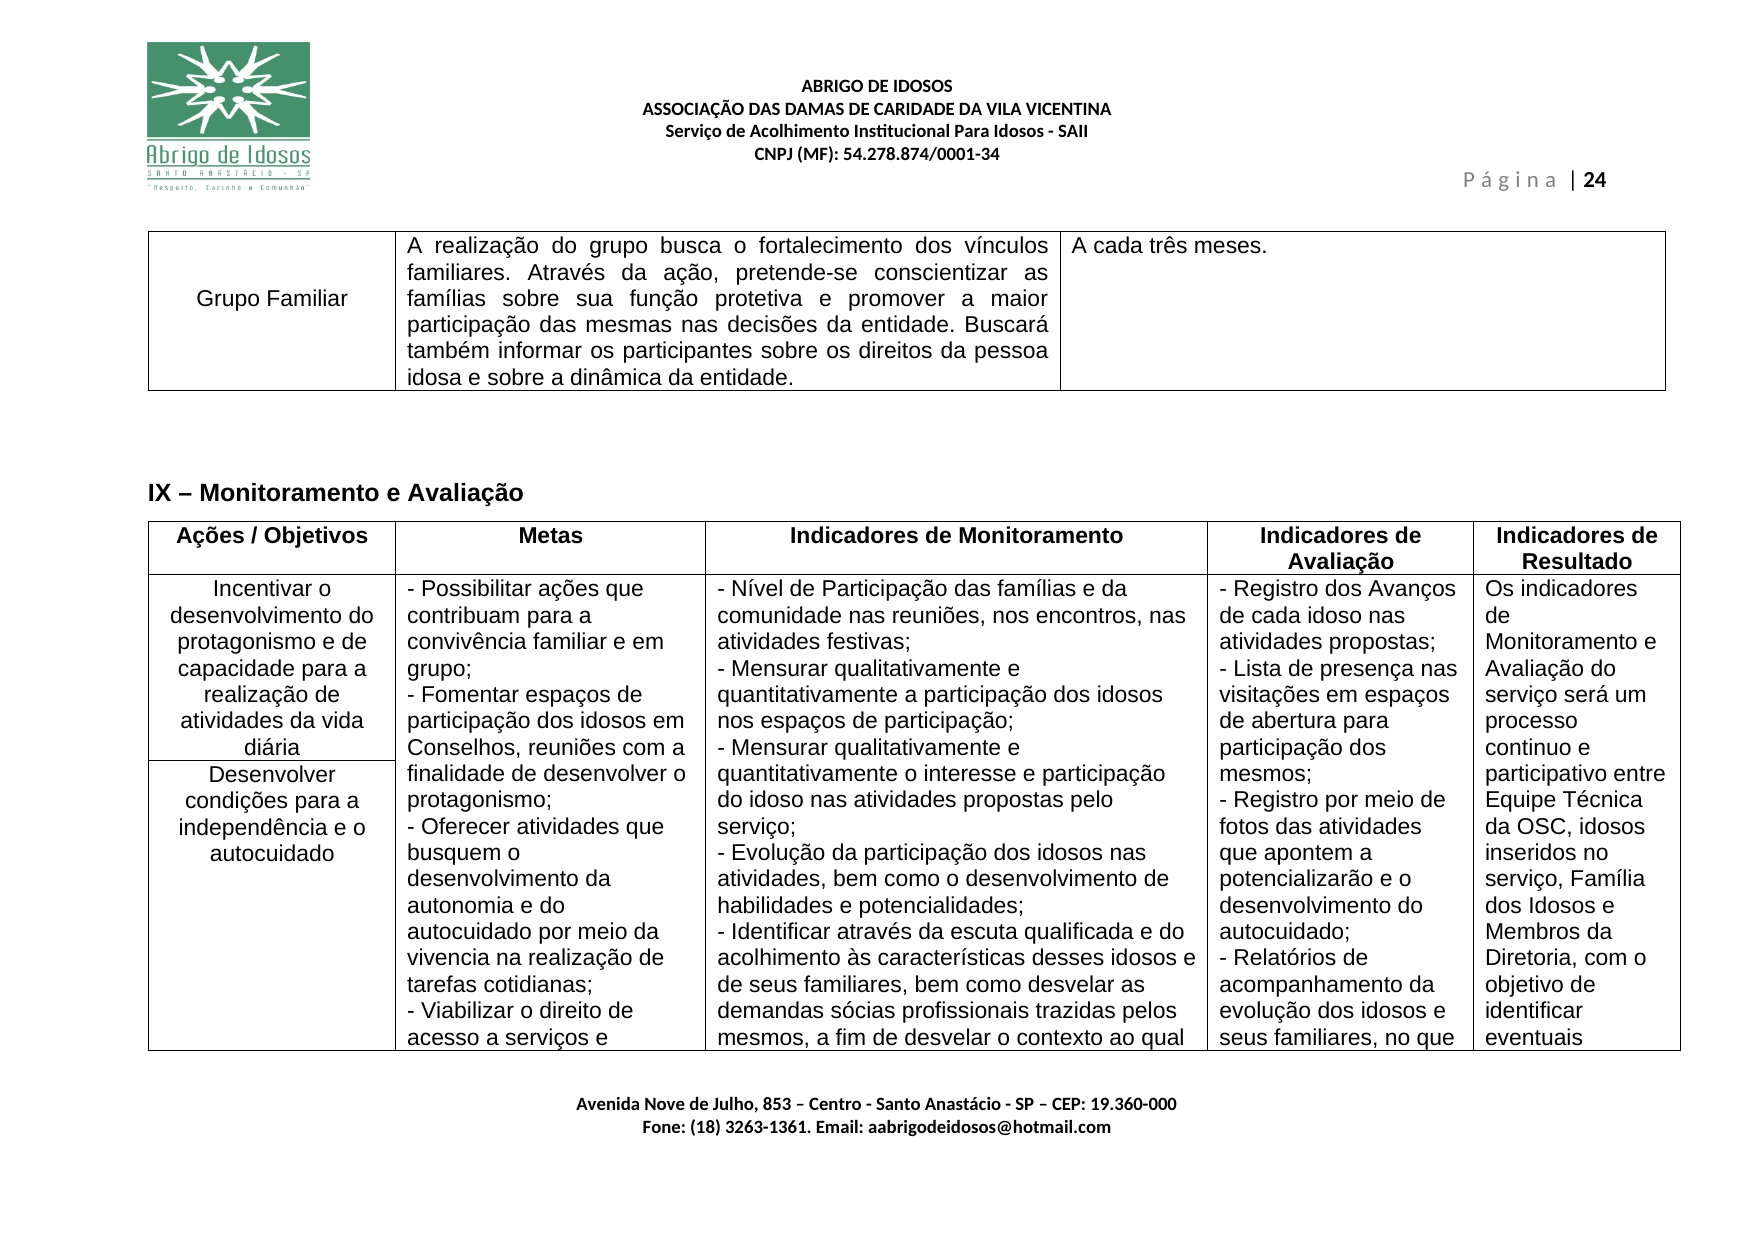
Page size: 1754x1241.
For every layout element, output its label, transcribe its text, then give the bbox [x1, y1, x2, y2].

table_cell - Registro dos Avanços de cada idoso nas atividades propostas; - Lista de presença nas visitações em espaços de abertura para participação dos mesmos; - Registro por meio de fotos das atividades que apontem a potencializarão e o desenvolvimento do autocuidado; - Relatórios de acompanhamento da evolução dos idosos e seus familiares, no que tange ao fortalecimento de vínculos; [1208, 575, 1473, 1050]
table_cell Incentivar o desenvolvimento do protagonismo e de capacidade para a realização de atividades da vida diária [149, 575, 395, 760]
table_header Indicadores de Resultado [1474, 522, 1680, 574]
table_cell Desenvolver condições para a independência e o autocuidado [149, 761, 395, 1050]
picture [147, 42, 310, 191]
table_header Indicadores de Avaliação [1208, 522, 1473, 574]
table_cell A cada três meses. [1061, 232, 1665, 390]
table_cell Grupo Familiar [149, 232, 395, 390]
table_cell Os indicadores de Monitoramento e Avaliação do serviço será um processo continuo e participativo entre Equipe Técnica da OSC, idosos inseridos no serviço, Família dos Idosos e Membros da Diretoria, com o objetivo de identificar eventuais problemas na sistemática da instituição, com a finalidade de identificar as evoluções e as fragilidades no serviço que comprometam a qualidade e a efetividade dos serviços ofertados. Serão utilizados questionários específicos a fim de que todas as pessoas envolvidas possam acompanhar o processo de execução do serviço. Para a materialização desses indicadores de resultados serão apresentadas planilhas, gráficos dos resultados obtidos, bem como a criação de banco de dados para fomentar as informações de leitura das vulnerabilidades e riscos sociais, bem como das potencialidades, contribuindo com o monitoramento, avaliação e a vigilância socioassistencial do município [1474, 575, 1680, 1050]
text IX – Monitoramento e Avaliação [148, 477, 1606, 506]
table_cell - Nível de Participação das famílias e da comunidade nas reuniões, nos encontros, nas atividades festivas; - Mensurar qualitativamente e quantitativamente a participação dos idosos nos espaços de participação; - Mensurar qualitativamente e quantitativamente o interesse e participação do idoso nas atividades propostas pelo serviço; - Evolução da participação dos idosos nas atividades, bem como o desenvolvimento de habilidades e potencialidades; - Identificar através da escuta qualificada e do acolhimento às características desses idosos e de seus familiares, bem como desvelar as demandas sócias profissionais trazidas pelos mesmos, a fim de desvelar o contexto ao qual esse idoso está inserido; - Mensurar quantitativamente o número de encaminhamentos para o acesso a outras políticas pública. - Nível de acesso aos serviços socioassistenciais e aos Benefícios Sociais; - Nível de Participação nas atividades culturais; - Evolução quanto ao acesso aos direitos e potencializarão na capacidade de requerer direitos e garantias; - Evolução da participação do idoso nos órgãos representativos (Conselhos, associações, entre outras); - Níveis de participação nos eventos de lazer e convivência comunitária; - Nível de participação da família nas atividades e encontros promovidos pelo serviço visando romper os vínculos fragilizados; - Evolução da capacidade protetiva das famílias; - Nível de evolução da autonomia e autoestima do idoso. [706, 575, 1207, 1050]
table_header Metas [396, 522, 705, 574]
table_header Ações / Objetivos [149, 522, 395, 574]
table_cell A realização do grupo busca o fortalecimento dos vínculos familiares. Através da ação, pretende-se conscientizar as famílias sobre sua função protetiva e promover a maior participação das mesmas nas decisões da entidade. Buscará também informar os participantes sobre os direitos da pessoa idosa e sobre a dinâmica da entidade. [396, 232, 1060, 390]
table_cell - Possibilitar ações que contribuam para a convivência familiar e em grupo; - Fomentar espaços de participação dos idosos em Conselhos, reuniões com a finalidade de desenvolver o protagonismo; - Oferecer atividades que busquem o desenvolvimento da autonomia e do autocuidado por meio da vivencia na realização de tarefas cotidianas; - Viabilizar o direito de acesso a serviços e benefícios das políticas intersetoriais; - Favorecer a garantia do acesso a renda, por meio de aposentadoria a benefício de transferência de renda; - Viabilizar a articulação com as políticas intersetoriais favorecendo o acesso a atividades lúdicas e de lazer; - Favorecer o desenvolvimento da autoestima por meio de atividades que possibilitem a (re) significação do papel do idoso na sociedade; - Identificar as vulnerabilidades existentes nas famílias, a fim de direcionar as demandas, articuladas as políticas setoriais visando a sua superação; - Favorecer o desenvolvimento de ações a fim de trabalhar a formação de cidadania nos mesmos com relação a todos os aparatos legais vigentes para a defesa e efetivação de seus direitos; - Possibilitar momentos de convívio e troca de experienciais entre os idosos valorizando sua história de vida; - Contribuir com a função protetiva da família, bem como a sua participação no planejamento e organização de atividades de convívio e comemoração entre o idoso e sua família. [396, 575, 705, 1050]
table_header Indicadores de Monitoramento [706, 522, 1207, 574]
